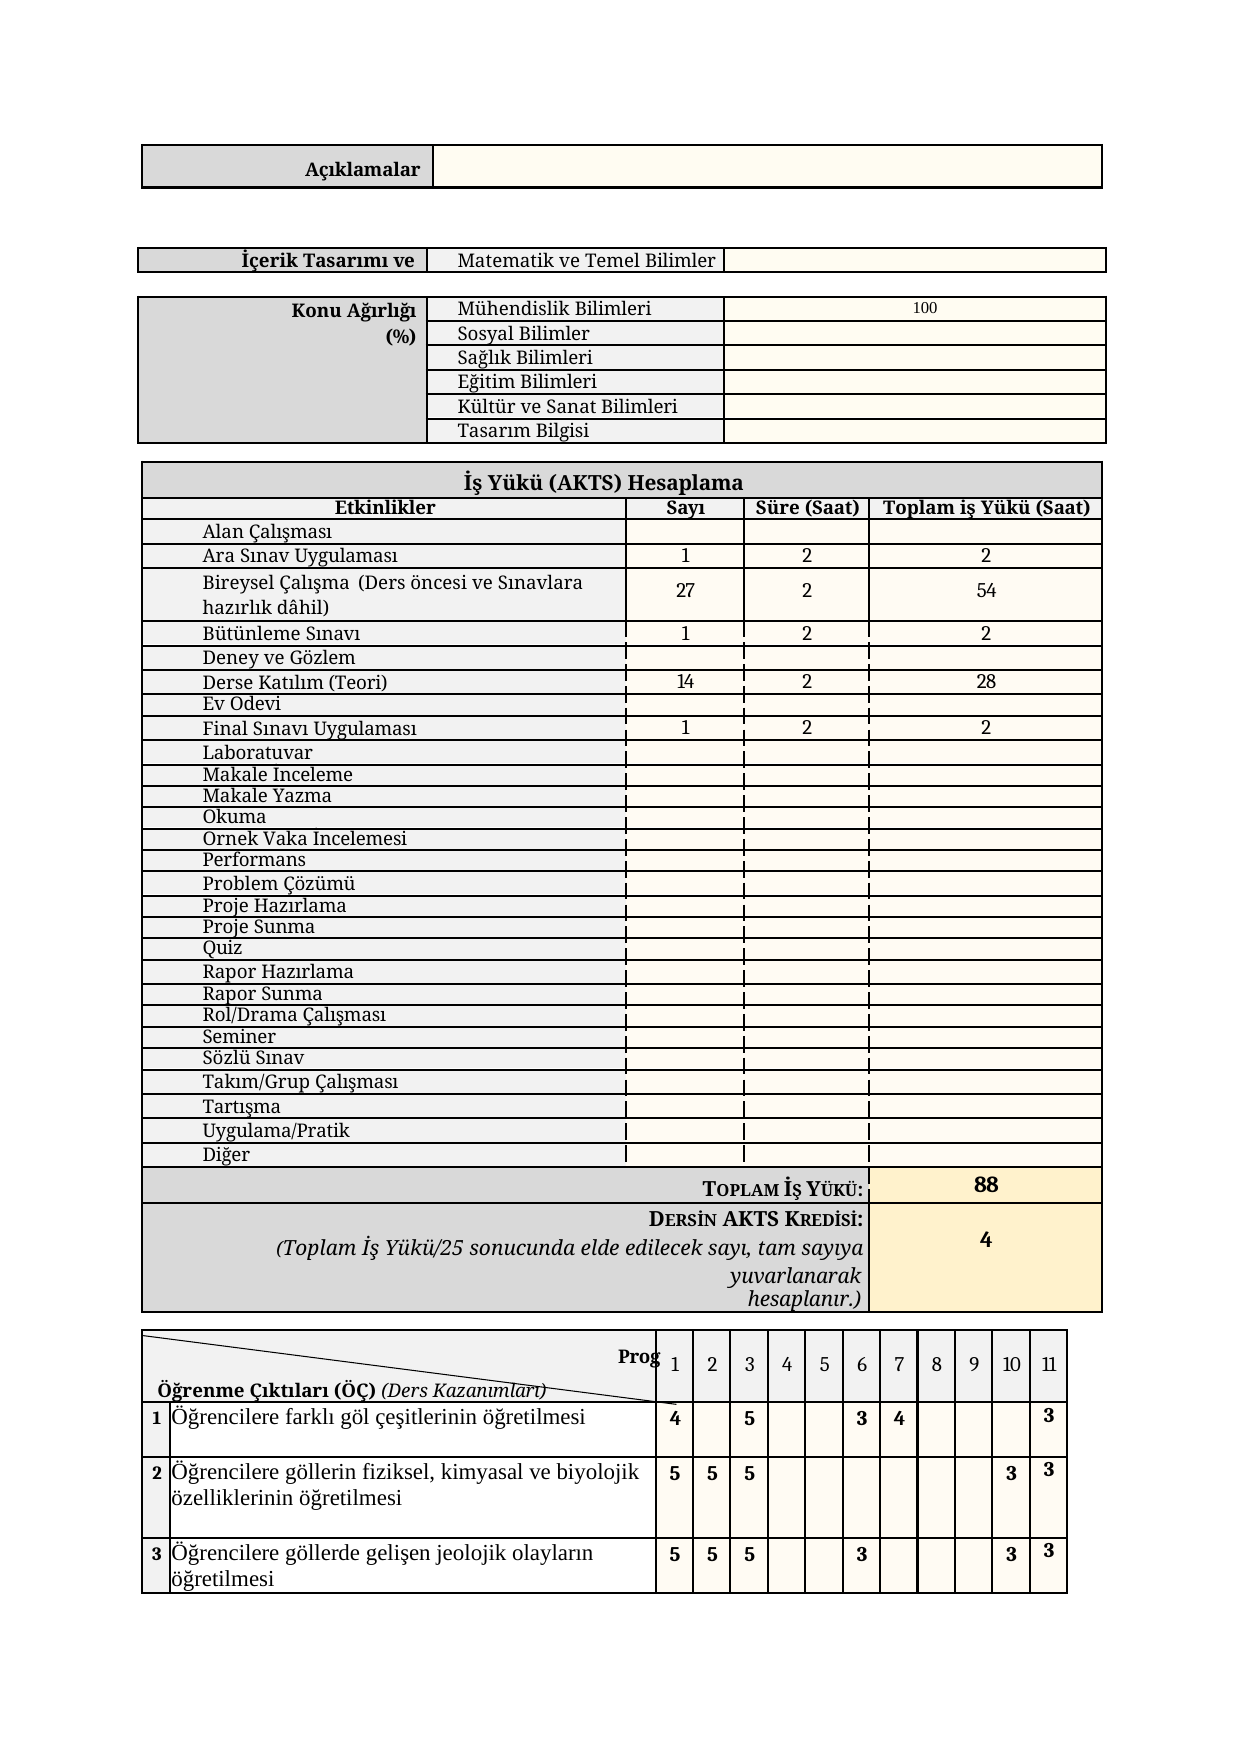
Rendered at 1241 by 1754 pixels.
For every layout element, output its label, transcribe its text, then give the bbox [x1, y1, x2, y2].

table_cell [806, 1539, 842, 1592]
table_cell Deney ve Gözlem [143, 647, 626, 669]
table_cell 2 [869, 622, 1101, 644]
table_cell Toplam iş Yükü (Saat) [870, 499, 1101, 518]
table_cell Öğrencilere farklı göl çeşitlerinin öğretilmesi [171, 1403, 655, 1456]
table_cell [744, 741, 869, 763]
table_cell [744, 1071, 869, 1093]
table_header 10 [993, 1331, 1029, 1401]
table_header 100 [725, 298, 1105, 320]
table_cell [626, 872, 744, 894]
table_cell [744, 695, 869, 715]
table_header [725, 249, 1105, 271]
table_cell [869, 830, 1101, 849]
table_cell 4 [870, 1204, 1101, 1311]
table_cell [626, 939, 744, 959]
table_cell Sosyal Bilimler [428, 322, 723, 344]
table_cell [744, 808, 869, 827]
table_cell 3 [993, 1539, 1029, 1592]
table_cell Proje Sunma [143, 918, 626, 937]
table_cell 5 [731, 1539, 767, 1592]
table_cell Final Sınavı Uygulaması [143, 717, 626, 739]
table_cell [744, 897, 869, 916]
table_cell [744, 872, 869, 894]
table_cell Etkinlikler [143, 499, 625, 518]
table_cell Açıklamalar [143, 146, 432, 186]
table_cell Bütünleme Sınavı [143, 622, 626, 644]
table_header Prog Öğrenme Çıktıları (ÖÇ) (Ders Kazanımları) [143, 1331, 655, 1400]
table_cell Uygulama/Pratik [143, 1119, 626, 1142]
table_cell Rol/Drama Çalışması [143, 1006, 626, 1026]
table_cell [725, 420, 1105, 442]
table_cell [744, 939, 869, 959]
table_cell 5 [694, 1539, 729, 1592]
table_cell [919, 1539, 954, 1592]
table_cell Laboratuvar [143, 741, 626, 763]
table_cell [725, 395, 1105, 417]
table_cell 2 [744, 717, 869, 739]
table_cell [626, 830, 744, 849]
table_cell [744, 787, 869, 806]
table_header Mühendislik Bilimleri [428, 298, 723, 320]
table_header Matematik ve Temel Bilimler [428, 249, 723, 271]
table_cell [626, 808, 744, 827]
table_cell [869, 1095, 1101, 1117]
table_cell 2 [745, 569, 868, 620]
table_cell 5 [731, 1458, 767, 1537]
table_cell [626, 1095, 744, 1117]
table_cell Problem Çözümü [143, 872, 626, 894]
table_cell [725, 322, 1105, 344]
table_cell 4 [881, 1403, 916, 1456]
table_cell [744, 830, 869, 849]
table_cell [626, 961, 744, 983]
table_cell [626, 1071, 744, 1093]
table_cell [434, 146, 1101, 186]
table_cell Örnek Vaka İncelemesi [143, 830, 626, 849]
table_cell [626, 985, 744, 1004]
table_cell Öğrencilere göllerin fiziksel, kimyasal ve biyolojik özelliklerinin öğretilmesi [171, 1458, 655, 1537]
table_cell Sağlık Bilimleri [428, 346, 723, 369]
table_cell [171, 1539, 655, 1592]
table_cell [744, 961, 869, 983]
table_cell 3 [1031, 1458, 1066, 1537]
table_cell [993, 1403, 1029, 1456]
table_cell [919, 1403, 954, 1456]
table_cell 3 [1031, 1403, 1066, 1456]
table_cell 5 [731, 1403, 767, 1456]
table_cell TOPLAM İŞ YÜKÜ: [143, 1168, 869, 1202]
table_cell [626, 1006, 744, 1026]
table_cell Süre (Saat) [745, 499, 868, 518]
table_header 9 [956, 1331, 991, 1401]
table_header 5 [806, 1331, 842, 1401]
table_cell [769, 1539, 804, 1592]
table_cell [744, 647, 869, 669]
table_cell Tartışma [143, 1095, 626, 1117]
table_header Konu Ağırlığı (%) [139, 298, 426, 442]
table_cell Proje Hazırlama [143, 897, 626, 916]
table_cell [869, 1119, 1101, 1142]
table_cell [869, 985, 1101, 1004]
table_cell [626, 1144, 744, 1166]
table_cell [869, 918, 1101, 937]
table_cell [626, 918, 744, 937]
table_cell [627, 520, 743, 543]
table_header 6 [844, 1331, 879, 1401]
table_cell [806, 1458, 842, 1537]
table_cell [725, 346, 1105, 369]
table_cell [626, 1028, 744, 1047]
table_cell [869, 766, 1101, 785]
table_cell [869, 897, 1101, 916]
table_cell [626, 766, 744, 785]
table_cell 3 [993, 1458, 1029, 1537]
table_cell 2 [870, 545, 1101, 567]
table_cell [844, 1458, 879, 1537]
table_cell 1 [143, 1403, 169, 1456]
table_cell [694, 1403, 729, 1456]
table_cell [744, 918, 869, 937]
table_cell Makale İnceleme [143, 766, 626, 785]
table_cell 2 [744, 622, 869, 644]
table_cell [744, 1144, 869, 1166]
table_cell [626, 1049, 744, 1068]
table_cell Tasarım Bilgisi [428, 420, 723, 442]
table_cell Bireysel Çalışma (Ders öncesi ve Sınavlara hazırlık dâhil) [143, 569, 625, 620]
table_cell [626, 741, 744, 763]
table_header 3 [731, 1331, 767, 1401]
table_cell Dersin AKTS Kredisi: (Toplam İş Yükü/25 sonucunda elde edilecek sayı, tam sayıya yuvarlanarak hesaplanır.) [143, 1204, 868, 1311]
table_cell [744, 1006, 869, 1026]
table_cell 3 [844, 1403, 879, 1456]
table_cell 28 [869, 671, 1101, 693]
table_cell [869, 1144, 1101, 1166]
table_cell Quiz [143, 939, 626, 959]
table_cell [869, 808, 1101, 827]
table_header 7 [881, 1331, 916, 1401]
table_cell 3 [1031, 1539, 1066, 1592]
table_cell 5 [657, 1539, 692, 1592]
table_cell [626, 1119, 744, 1142]
table_cell Diğer [143, 1144, 626, 1166]
table_header 1 [657, 1331, 692, 1401]
table_cell Performans [143, 851, 626, 870]
table_cell [919, 1458, 954, 1537]
table_cell [744, 851, 869, 870]
table_cell [881, 1458, 916, 1537]
table_cell [745, 520, 868, 543]
table_cell [806, 1403, 842, 1456]
table_cell [869, 939, 1101, 959]
table_cell Rapor Hazırlama [143, 961, 626, 983]
table_cell 54 [870, 569, 1101, 620]
table_cell Ev Ödevi [143, 695, 626, 715]
table_cell [869, 1071, 1101, 1093]
table_cell [869, 1028, 1101, 1047]
table_cell Seminer [143, 1028, 626, 1047]
table_cell Okuma [143, 808, 626, 827]
table_cell 27 [627, 569, 743, 620]
table_cell Rapor Sunma [143, 985, 626, 1004]
table_cell [744, 985, 869, 1004]
table_cell [869, 872, 1101, 894]
table_cell 14 [626, 671, 744, 693]
table_cell [744, 1028, 869, 1047]
table_cell [869, 1049, 1101, 1068]
table_cell Makale Yazma [143, 787, 626, 806]
table_cell [881, 1539, 916, 1592]
table_cell [769, 1458, 804, 1537]
table_header 11 [1031, 1331, 1066, 1401]
table_cell [744, 1119, 869, 1142]
table_cell [956, 1539, 991, 1592]
table_header İş Yükü (AKTS) Hesaplama [143, 463, 1101, 497]
table_cell [769, 1403, 804, 1456]
table_cell Sayı [627, 499, 743, 518]
table_header İçerik Tasarımı ve [139, 249, 426, 271]
table_cell 2 [745, 545, 868, 567]
table_cell [626, 695, 744, 715]
table_cell [870, 520, 1101, 543]
table_cell [869, 961, 1101, 983]
table_cell Sözlü Sınav [143, 1049, 626, 1068]
table_cell 1 [627, 545, 743, 567]
table_cell 3 [844, 1539, 879, 1592]
table_cell Derse Katılım (Teori) [143, 671, 626, 693]
table_cell [744, 766, 869, 785]
table_cell Takım/Grup Çalışması [143, 1071, 626, 1093]
table_cell [626, 851, 744, 870]
table_header 8 [919, 1331, 954, 1401]
table_cell Kültür ve Sanat Bilimleri [428, 395, 723, 417]
table_cell 4 [657, 1403, 692, 1456]
table_cell [869, 1006, 1101, 1026]
table_cell [626, 787, 744, 806]
table_cell [869, 741, 1101, 763]
table_header 4 [769, 1331, 804, 1401]
table_cell 1 [626, 622, 744, 644]
table_cell [869, 851, 1101, 870]
table_header 2 [694, 1331, 729, 1401]
table_cell [744, 1095, 869, 1117]
table_cell 2 [143, 1458, 169, 1537]
table_header Prog Öğrenme Çıktıları (ÖÇ) (Ders Kazanımları) [143, 1337, 638, 1401]
table_cell Ara Sınav Uygulaması [143, 545, 625, 567]
table_cell [956, 1458, 991, 1537]
table_cell [725, 371, 1105, 393]
table_cell Alan Çalışması [143, 520, 625, 543]
table_cell 2 [744, 671, 869, 693]
table_cell Eğitim Bilimleri [428, 371, 723, 393]
table_cell [869, 787, 1101, 806]
table_cell 2 [869, 717, 1101, 739]
table_cell 5 [694, 1458, 729, 1537]
table_cell 88 [869, 1168, 1101, 1202]
table_cell [869, 695, 1101, 715]
table_cell [744, 1049, 869, 1068]
table_cell [626, 647, 744, 669]
table_cell 3 [143, 1539, 169, 1592]
table_cell [626, 897, 744, 916]
table_cell [869, 647, 1101, 669]
table_cell 1 [626, 717, 744, 739]
table_cell [956, 1403, 991, 1456]
table_cell 5 [657, 1458, 692, 1537]
